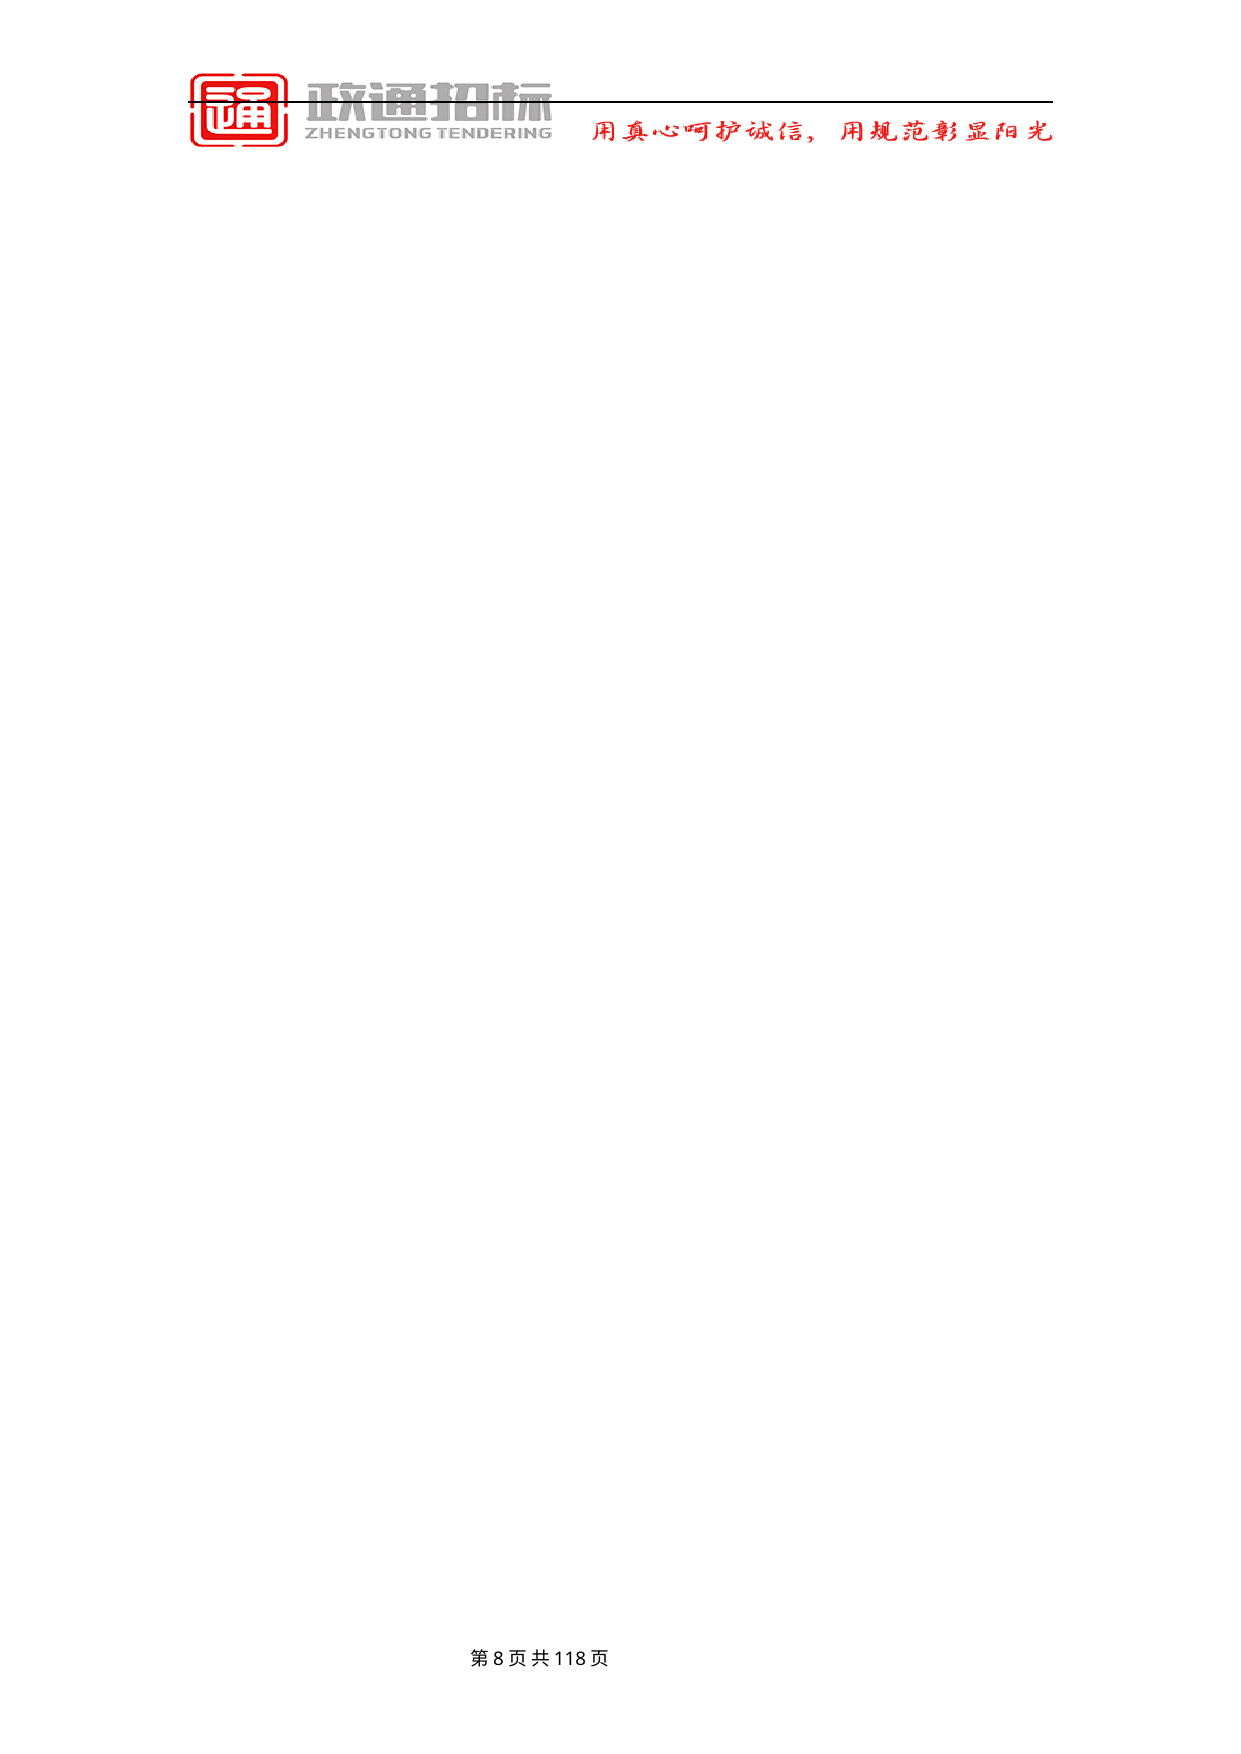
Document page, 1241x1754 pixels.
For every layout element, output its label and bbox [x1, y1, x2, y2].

picture [188, 73, 1053, 101]
picture [188, 103, 1053, 147]
